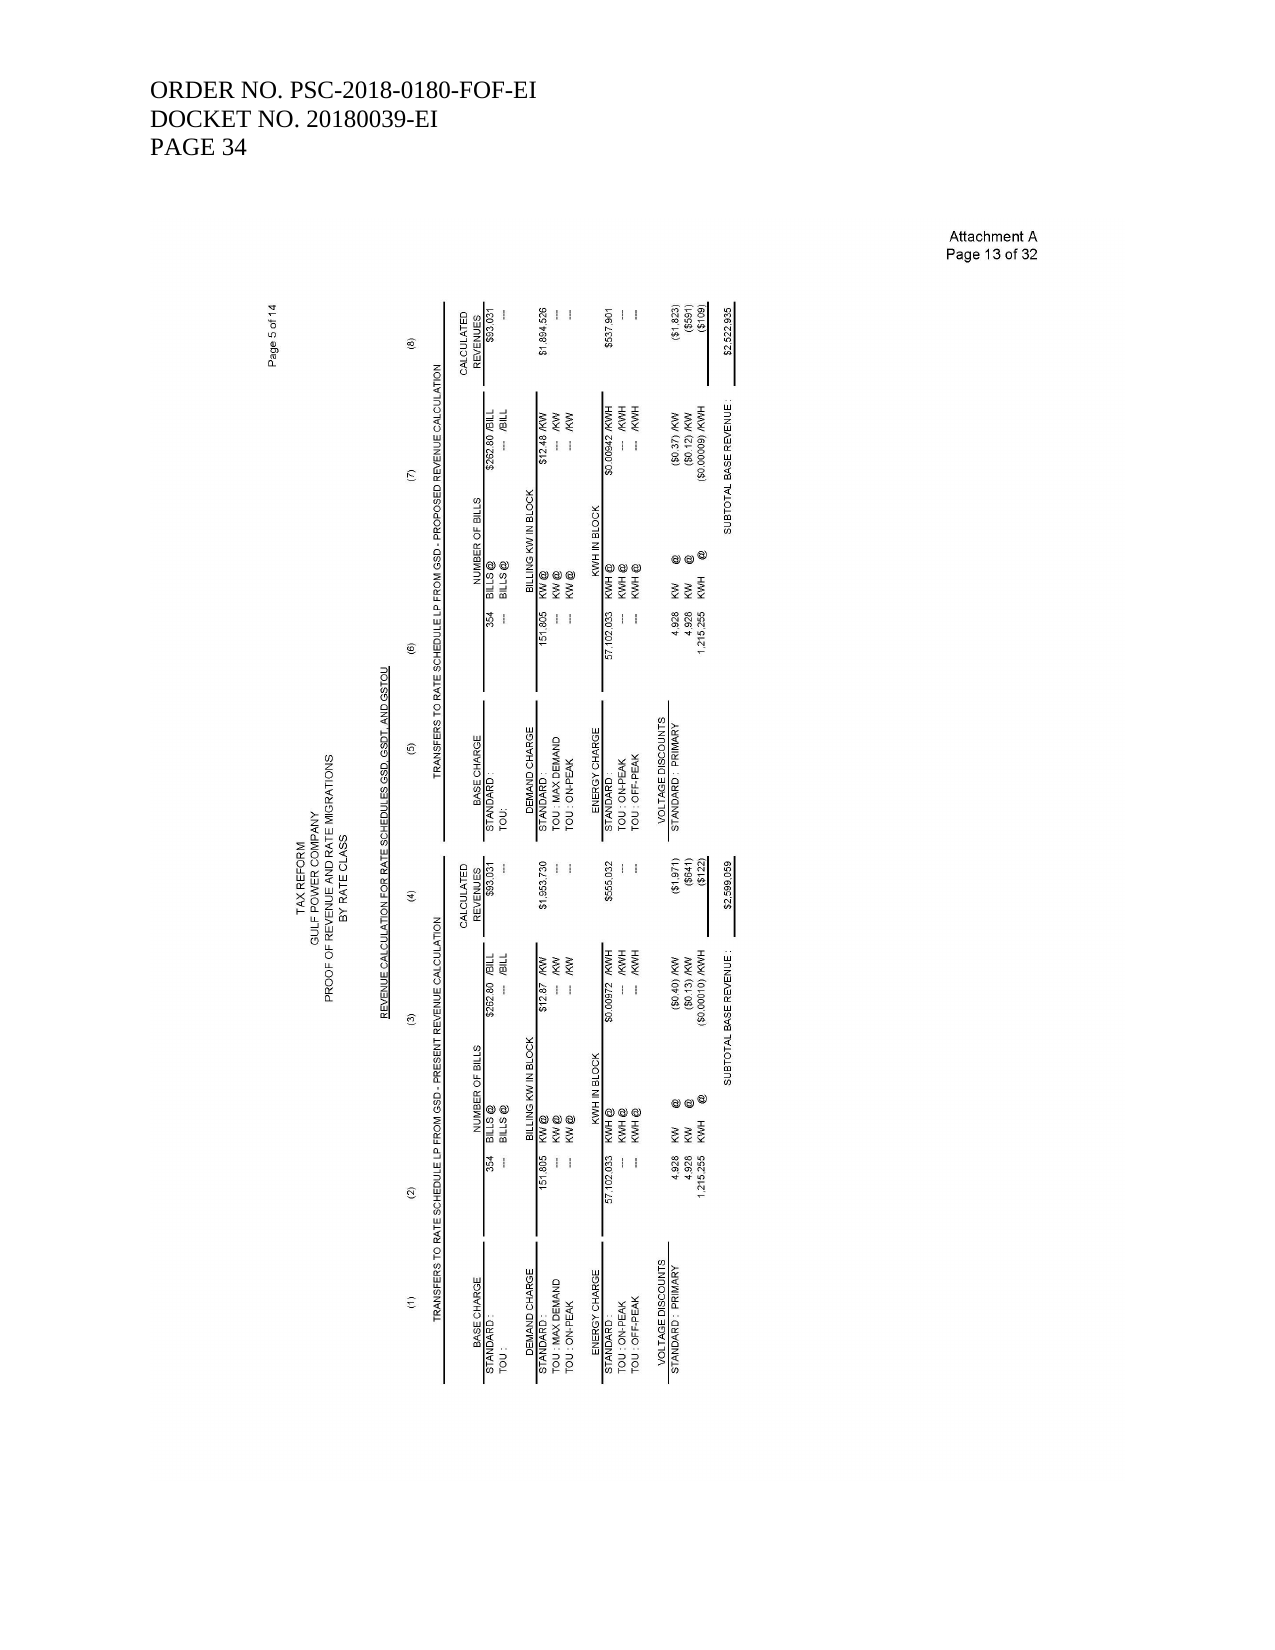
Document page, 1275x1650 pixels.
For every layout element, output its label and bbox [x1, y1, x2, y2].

picture [150, 218, 1125, 1481]
